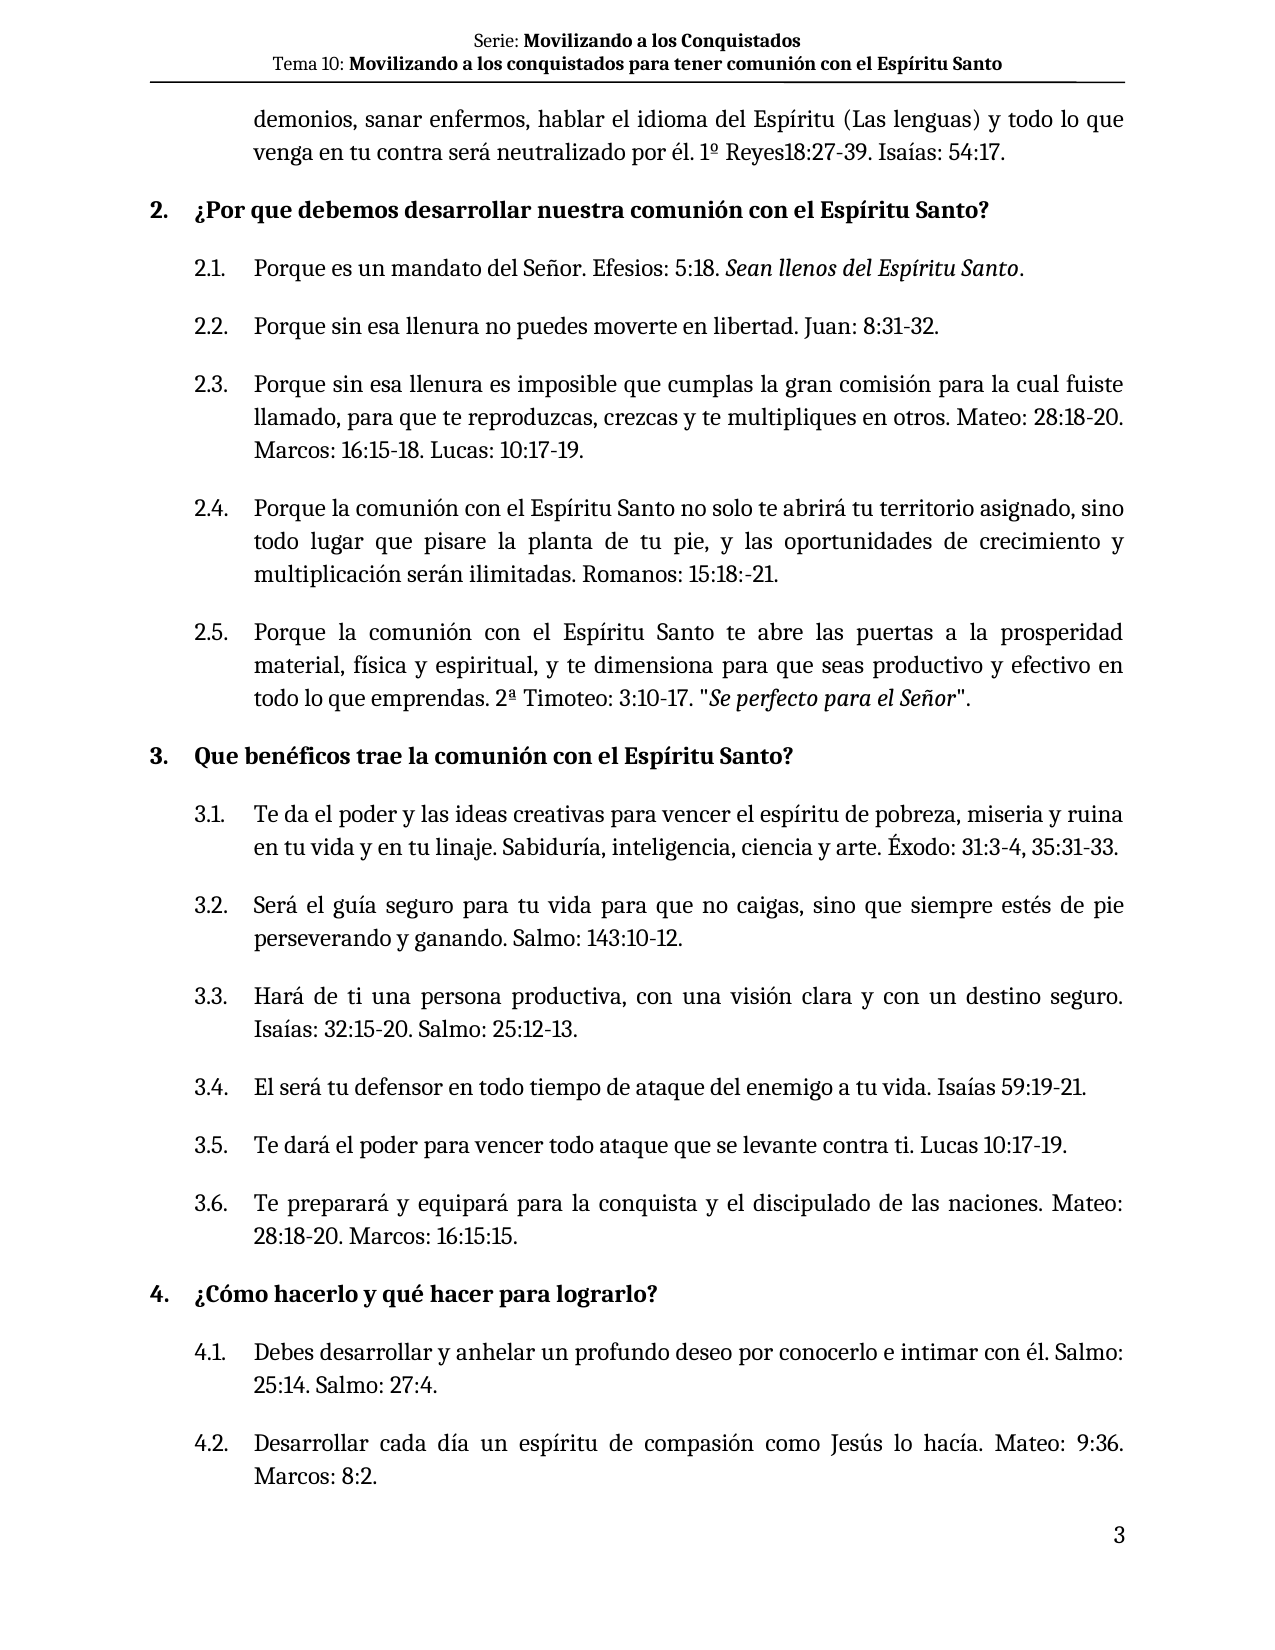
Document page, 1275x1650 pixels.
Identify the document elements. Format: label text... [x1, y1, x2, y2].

list Desarrollar cada día un espíritu de compasión como Jesús lo hacía. Mateo: 9:36. Marcos: 8:2. [194, 1429, 1125, 1491]
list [194, 105, 1125, 166]
list Debes desarrollar y anhelar un profundo deseo por conocerlo e intimar con él. Salmo: 25:14. Salmo: 27:4. [194, 1338, 1125, 1400]
list Te dará el poder para vencer todo ataque que se levante contra ti. Lucas 10:17-19. [194, 1131, 1125, 1160]
list Porque sin esa llenura no puedes moverte en libertad. Juan: 8:31-32. [194, 312, 1125, 341]
list El será tu defensor en todo tiempo de ataque del enemigo a tu vida. Isaías 59:19-21. [194, 1073, 1125, 1102]
list Porque es un mandato del Señor. Efesios: 5:18. Sean llenos del Espíritu Santo. [194, 254, 1125, 282]
list Porque la comunión con el Espíritu Santo no solo te abrirá tu territorio asignado, sino todo lugar que pisare la planta de tu pie, y las oportunidades de crecimiento y multiplicación serán ilimitadas. Romanos: 15:18:-21. [194, 494, 1125, 589]
list Te da el poder y las ideas creativas para vencer el espíritu de pobreza, miseria y ruina en tu vida y en tu linaje. Sabiduría, inteligencia, ciencia y arte. Éxodo: 31:3-4, 35:31-33. [194, 800, 1125, 862]
list Porque la comunión con el Espíritu Santo te abre las puertas a la prosperidad material, física y espiritual, y te dimensiona para que seas productivo y efectivo en todo lo que emprendas. 2ª Timoteo: 3:10-17. "Se perfecto para el Señor". [194, 618, 1125, 713]
list Será el guía seguro para tu vida para que no caigas, sino que siempre estés de pie perseverando y ganando. Salmo: 143:10-12. [194, 891, 1125, 953]
list Porque sin esa llenura es imposible que cumplas la gran comisión para la cual fuiste llamado, para que te reproduzcas, crezcas y te multipliques en otros. Mateo: 28:18-20. Marcos: 16:15-18. Lucas: 10:17-19. [194, 370, 1125, 464]
list Te preparará y equipará para la conquista y el discipulado de las naciones. Mateo: 28:18-20. Marcos: 16:15:15. [194, 1189, 1125, 1251]
list Que benéficos trae la comunión con el Espíritu Santo? [150, 742, 1125, 771]
list ¿Por que debemos desarrollar nuestra comunión con el Espíritu Santo? [150, 196, 1125, 224]
list Hará de ti una persona productiva, con una visión clara y con un destino seguro. Isaías: 32:15-20. Salmo: 25:12-13. [194, 982, 1125, 1044]
list ¿Cómo hacerlo y qué hacer para lograrlo? [150, 1280, 1125, 1309]
